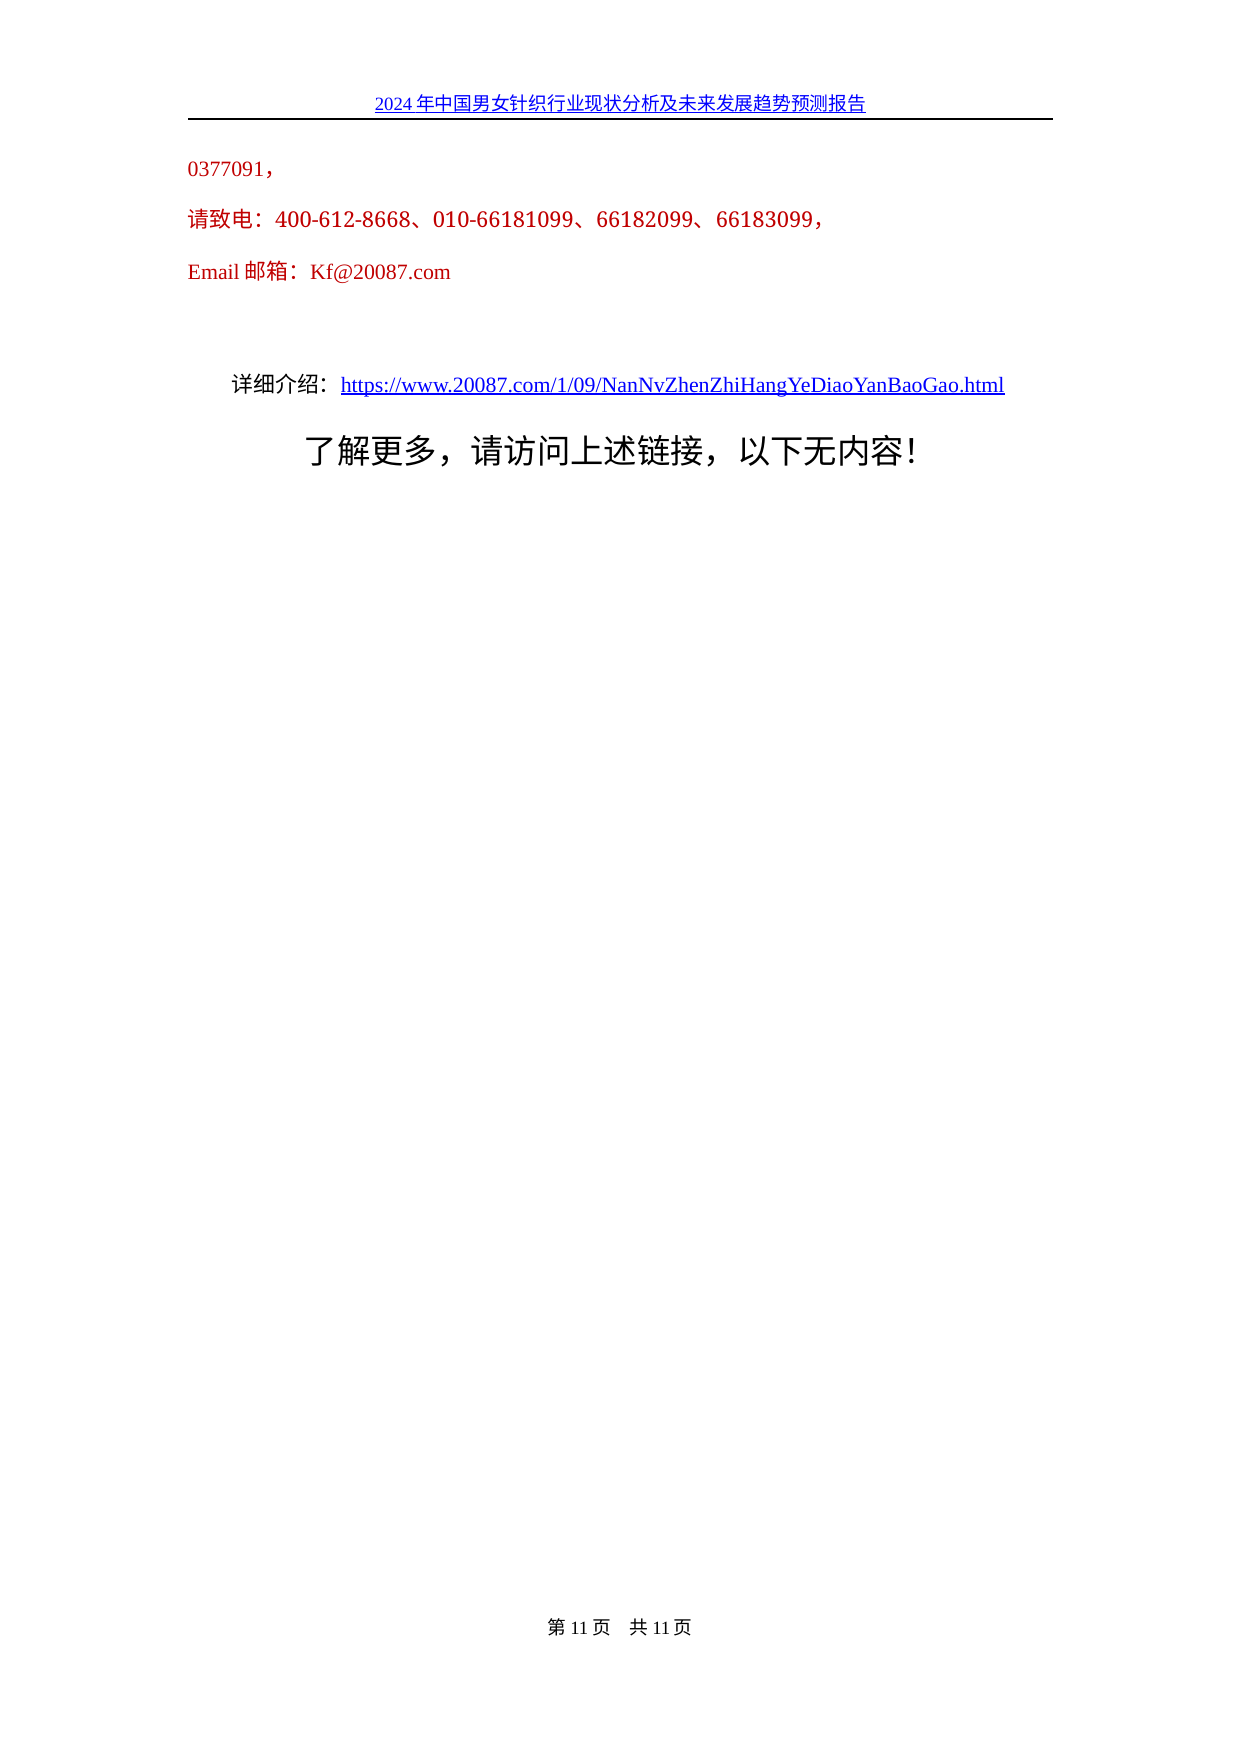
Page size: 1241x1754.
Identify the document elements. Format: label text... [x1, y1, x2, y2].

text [187, 150, 1053, 183]
title 了解更多，请访问上述链接，以下无内容！ [187, 416, 1053, 481]
text 请致电：400-612-8668、010-66181099、66182099、66183099， [187, 202, 1053, 234]
text 详细介绍：https://www.20087.com/1/09/NanNvZhenZhiHangYeDiaoYanBaoGao.html [187, 366, 1053, 399]
text Email邮箱：Kf@20087.com [187, 253, 1053, 286]
